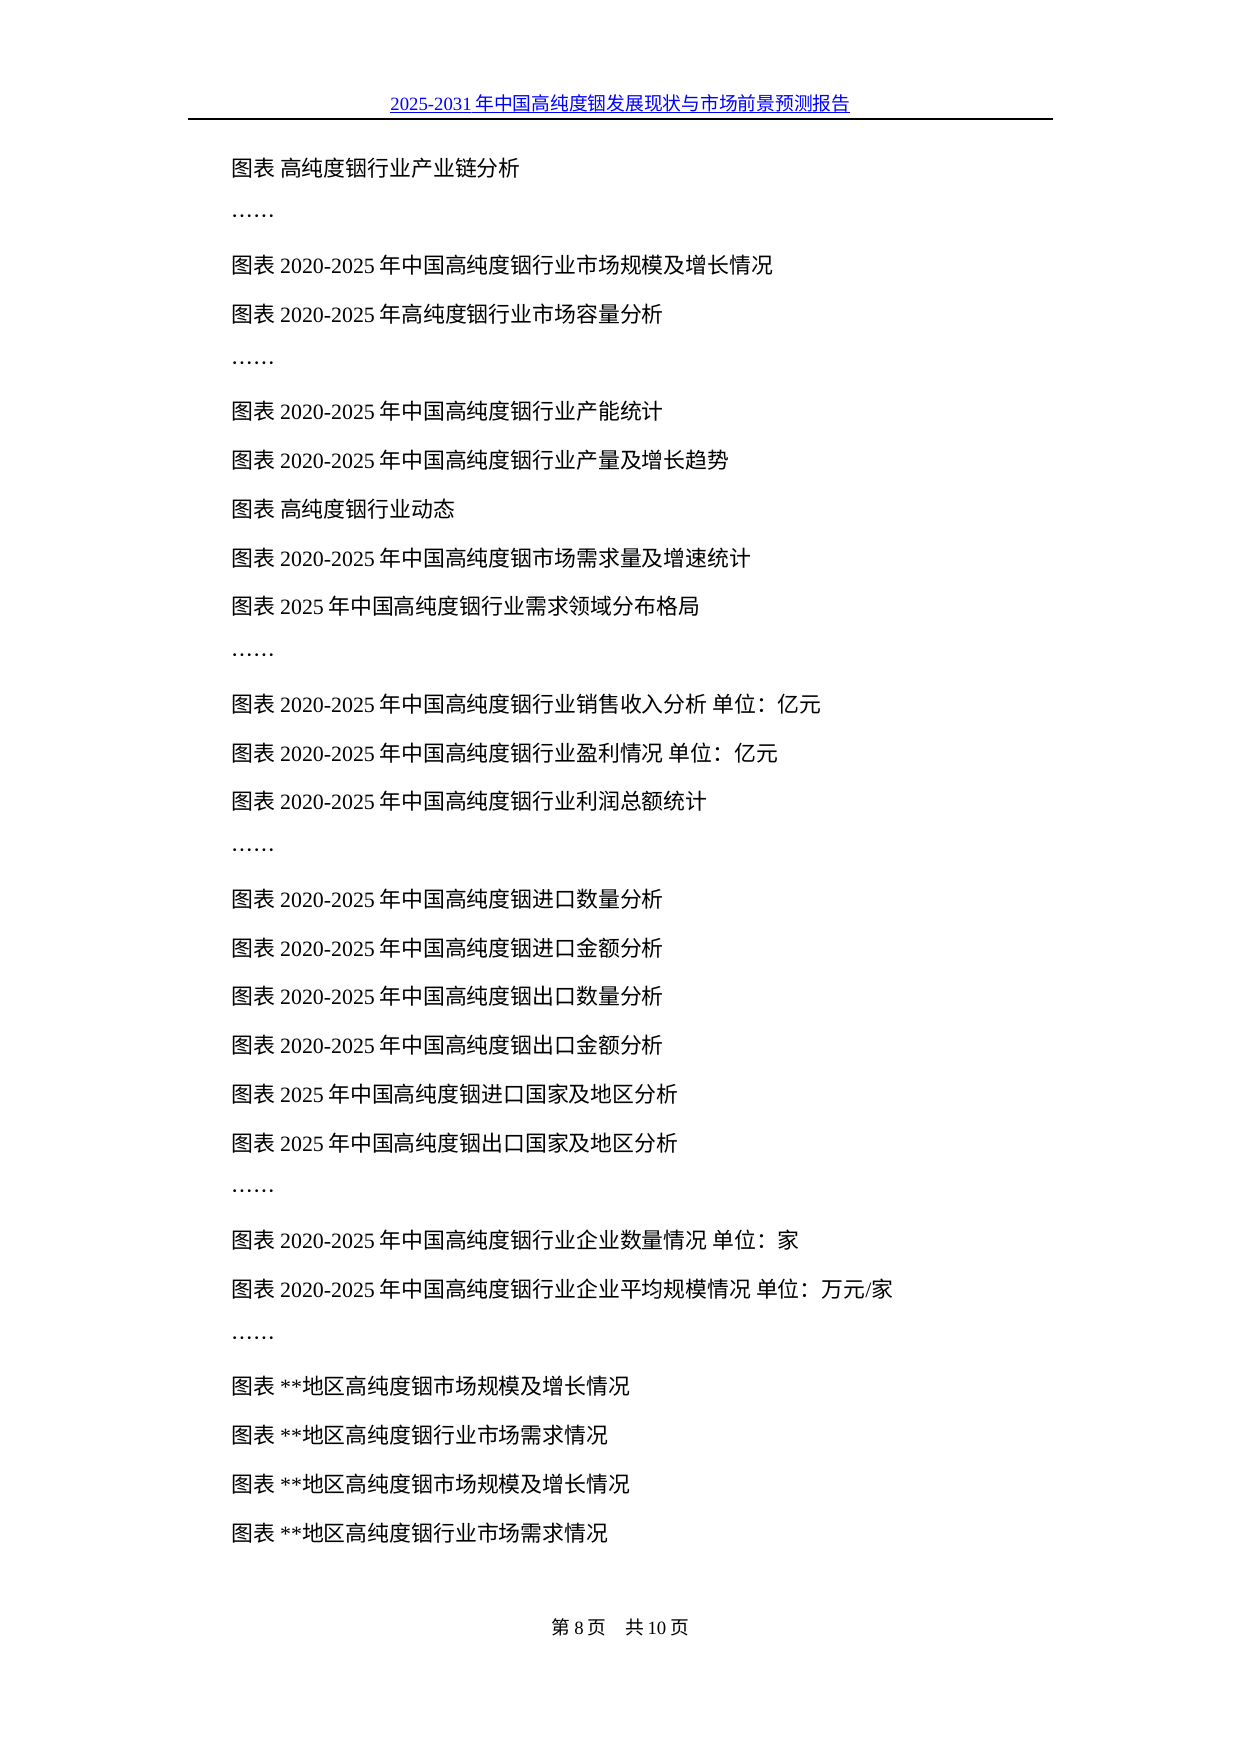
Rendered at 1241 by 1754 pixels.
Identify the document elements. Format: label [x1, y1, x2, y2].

text [187, 150, 1053, 1548]
